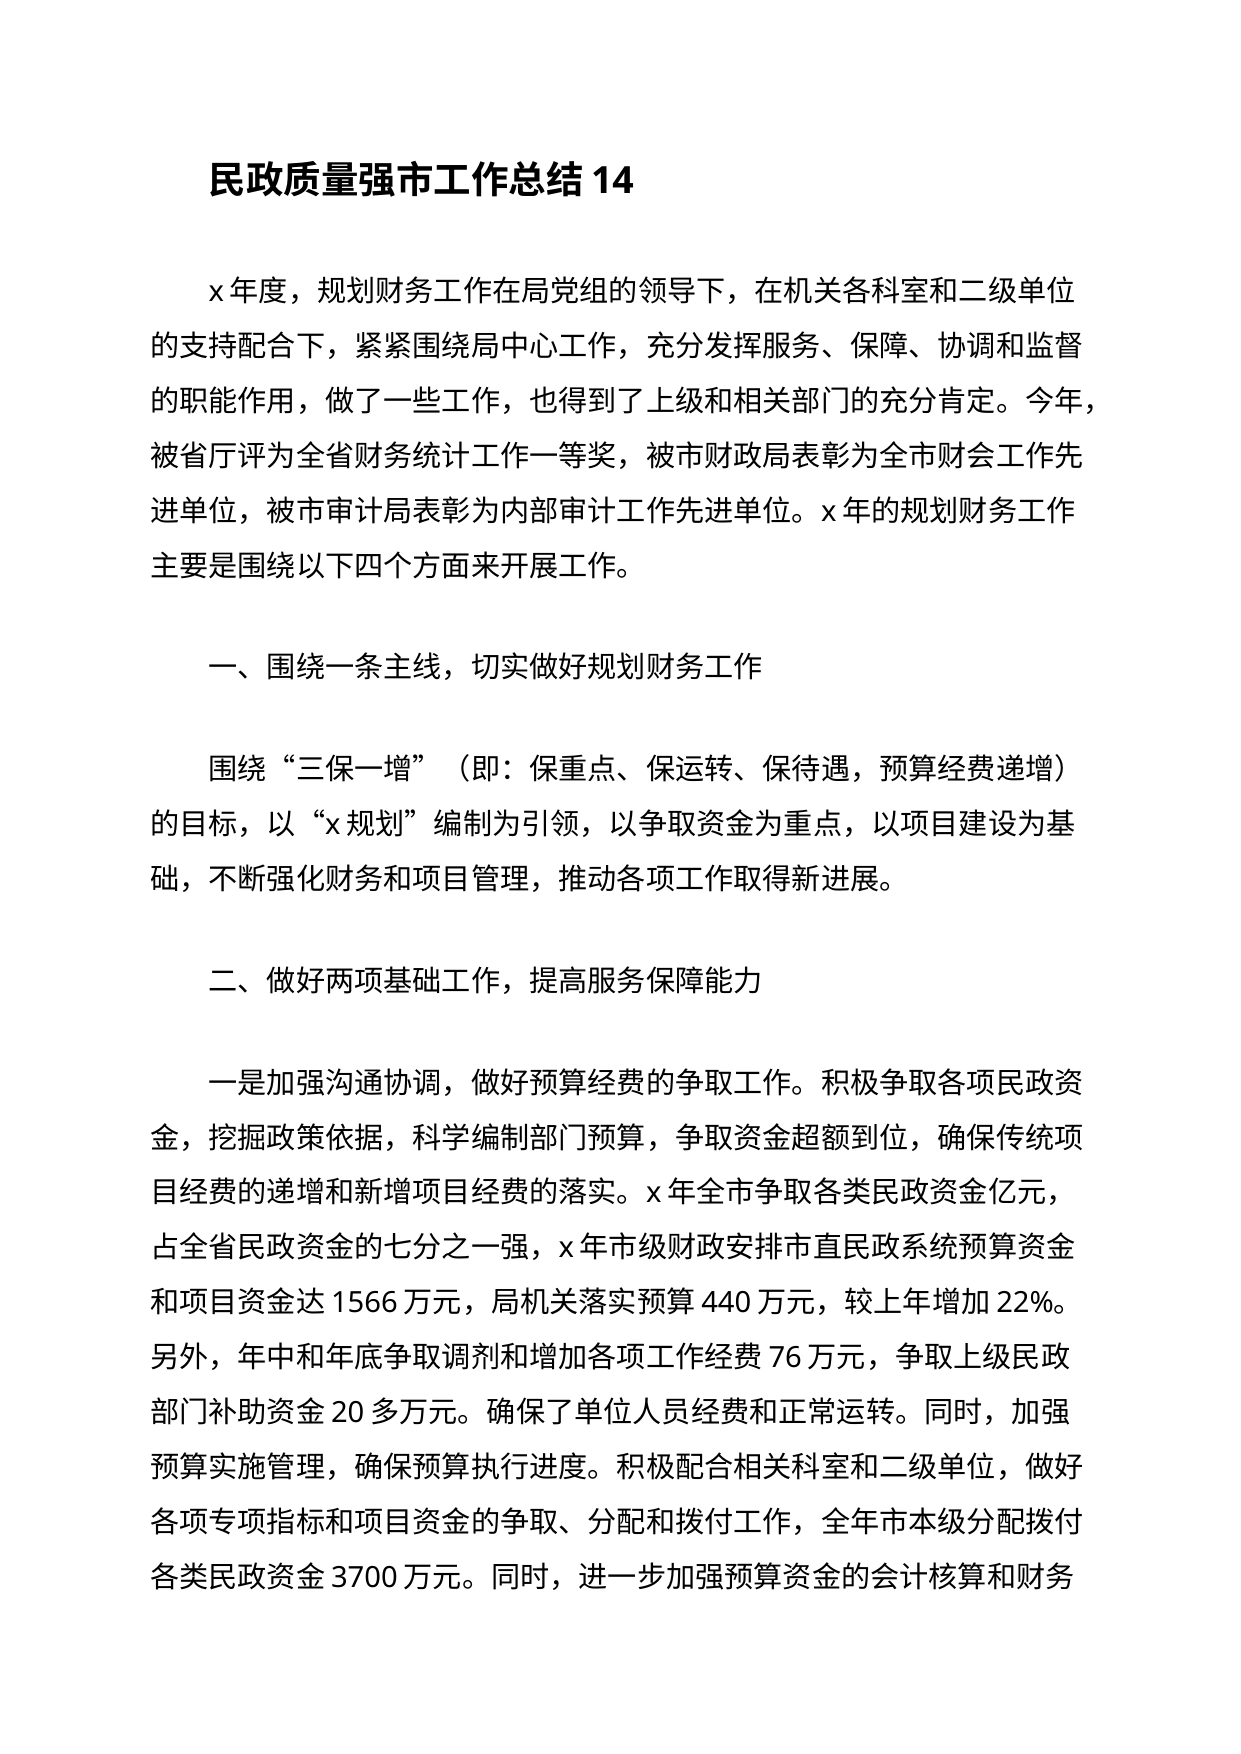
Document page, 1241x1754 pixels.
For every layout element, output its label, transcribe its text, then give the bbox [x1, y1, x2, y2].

text 围绕“三保一增”（即：保重点、保运转、保待遇，预算经费递增）的目标，以“x规划”编制为引领，以争取资金为重点，以项目建设为基础，不断强化财务和项目管理，推动各项工作取得新进展。 [150, 746, 1090, 898]
text 二、做好两项基础工作，提高服务保障能力 [150, 957, 1090, 1000]
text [150, 1059, 1090, 1596]
text x年度，规划财务工作在局党组的领导下，在机关各科室和二级单位的支持配合下，紧紧围绕局中心工作，充分发挥服务、保障、协调和监督的职能作用，做了一些工作，也得到了上级和相关部门的充分肯定。今年，被省厅评为全省财务统计工作一等奖，被市财政局表彰为全市财会工作先进单位，被市审计局表彰为内部审计工作先进单位。x年的规划财务工作主要是围绕以下四个方面来开展工作。 [150, 268, 1090, 584]
text 一、围绕一条主线，切实做好规划财务工作 [150, 644, 1090, 686]
text 民政质量强市工作总结14 [150, 150, 1090, 204]
